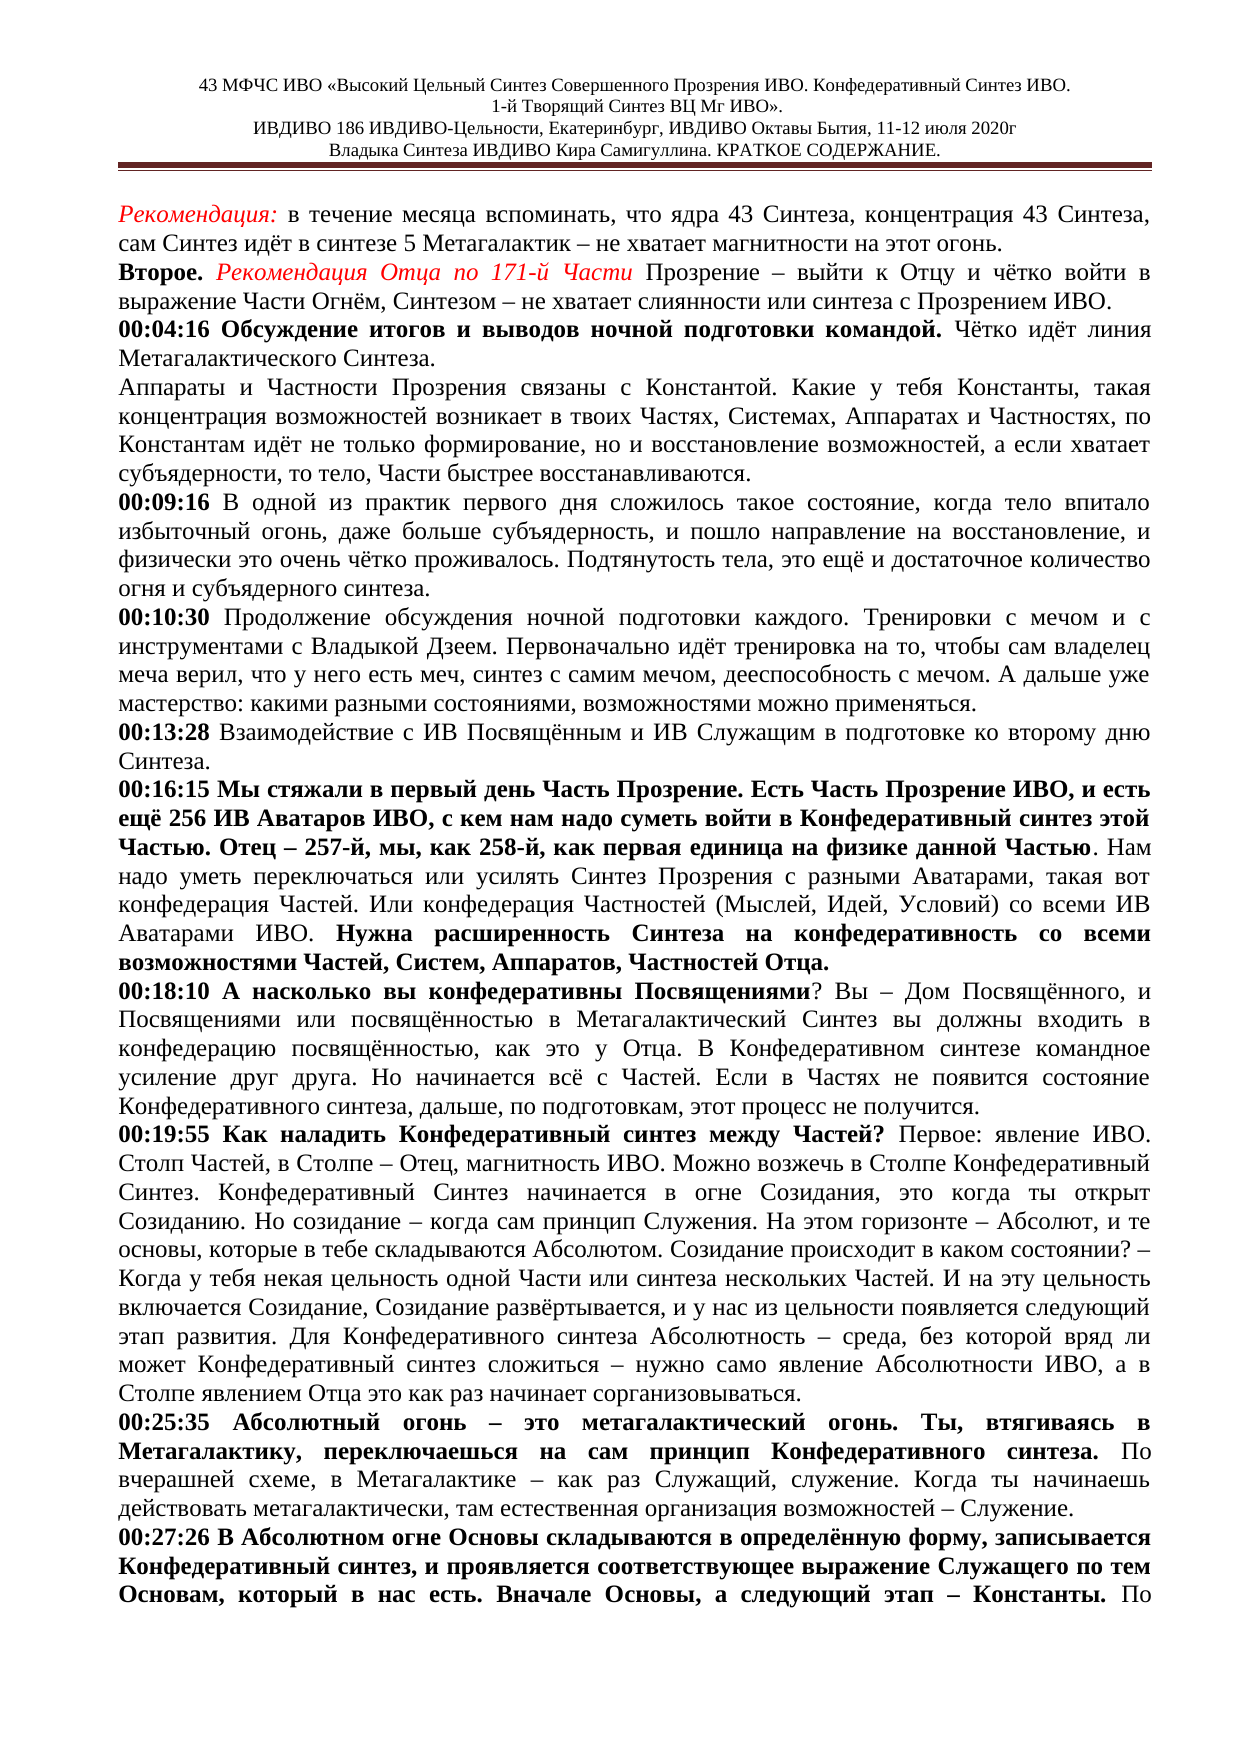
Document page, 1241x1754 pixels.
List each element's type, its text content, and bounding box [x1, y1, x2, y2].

text 00:25:35 Абсолютный огонь – это метагалактический огонь. Ты, втягиваясь в Метагалактику, переключаешься на сам принцип Конфедеративного синтеза. По вчерашней схеме, в Метагалактике – как раз Служащий, служение. Когда ты начинаешь действовать метагалактически, там естественная организация возможностей – Служение. [118, 1407, 1152, 1522]
text 00:10:30 Продолжение обсуждения ночной подготовки каждого. Тренировки с мечом и с инструментами с Владыкой Дзеем. Первоначально идёт тренировка на то, чтобы сам владелец меча верил, что у него есть меч, синтез с самим мечом, дееспособность с мечом. А дальше уже мастерство: какими разными состояниями, возможностями можно применяться. [118, 602, 1152, 717]
text 00:16:15 Мы стяжали в первый день Часть Прозрение. Есть Часть Прозрение ИВО, и есть ещё 256 ИВ Аватаров ИВО, с кем нам надо суметь войти в Конфедеративный синтез этой Частью. Отец – 257-й, мы, как 258-й, как первая единица на физике данной Частью. Нам надо уметь переключаться или усилять Синтез Прозрения с разными Аватарами, такая вот конфедерация Частей. Или конфедерация Частностей (Мыслей, Идей, Условий) со всеми ИВ Аватарами ИВО. Нужна расширенность Синтеза на конфедеративность со всеми возможностями Частей, Систем, Аппаратов, Частностей Отца. [118, 774, 1152, 976]
text 00:04:16 Обсуждение итогов и выводов ночной подготовки командой. Чётко идёт линия Метагалактического Синтеза. [118, 314, 1152, 372]
text 00:18:10 А насколько вы конфедеративны Посвящениями? Вы – Дом Посвящённого, и Посвящениями или посвящённостью в Метагалактический Синтез вы должны входить в конфедерацию посвящённостью, как это у Отца. В Конфедеративном синтезе командное усиление друг друга. Но начинается всё с Частей. Если в Частях не появится состояние Конфедеративного синтеза, дальше, по подготовкам, этот процесс не получится. [118, 976, 1152, 1119]
text 00:19:55 Как наладить Конфедеративный синтез между Частей? Первое: явление ИВО. Столп Частей, в Столпе – Отец, магнитность ИВО. Можно возжечь в Столпе Конфедеративный Синтез. Конфедеративный Синтез начинается в огне Созидания, это когда ты открыт Созиданию. Но созидание – когда сам принцип Служения. На этом горизонте – Абсолют, и те основы, которые в тебе складываются Абсолютом. Созидание происходит в каком состоянии? – Когда у тебя некая цельность одной Части или синтеза нескольких Частей. И на эту цельность включается Созидание, Созидание развёртывается, и у нас из цельности появляется следующий этап развития. Для Конфедеративного синтеза Абсолютность – среда, без которой вряд ли может Конфедеративный синтез сложиться – нужно само явление Абсолютности ИВО, а в Столпе явлением Отца это как раз начинает сорганизовываться. [118, 1119, 1152, 1407]
text 00:09:16 В одной из практик первого дня сложилось такое состояние, когда тело впитало избыточный огонь, даже больше субъядерность, и пошло направление на восстановление, и физически это очень чётко проживалось. Подтянутость тела, это ещё и достаточное количество огня и субъядерного синтеза. [118, 487, 1152, 602]
text Рекомендация: в течение месяца вспоминать, что ядра 43 Синтеза, концентрация 43 Синтеза, сам Синтез идёт в синтезе 5 Метагалактик – не хватает магнитности на этот огонь. [118, 199, 1152, 257]
text 00:13:28 Взаимодействие с ИВ Посвящённым и ИВ Служащим в подготовке ко второму дню Синтеза. [118, 717, 1152, 774]
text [118, 1522, 1152, 1608]
text Аппараты и Частности Прозрения связаны с Константой. Какие у тебя Константы, такая концентрация возможностей возникает в твоих Частях, Системах, Аппаратах и Частностях, по Константам идёт не только формирование, но и восстановление возможностей, а если хватает субъядерности, то тело, Части быстрее восстанавливаются. [118, 372, 1152, 487]
text Второе. Рекомендация Отца по 171-й Части Прозрение – выйти к Отцу и чётко войти в выражение Части Огнём, Синтезом – не хватает слиянности или синтеза с Прозрением ИВО. [118, 257, 1152, 314]
